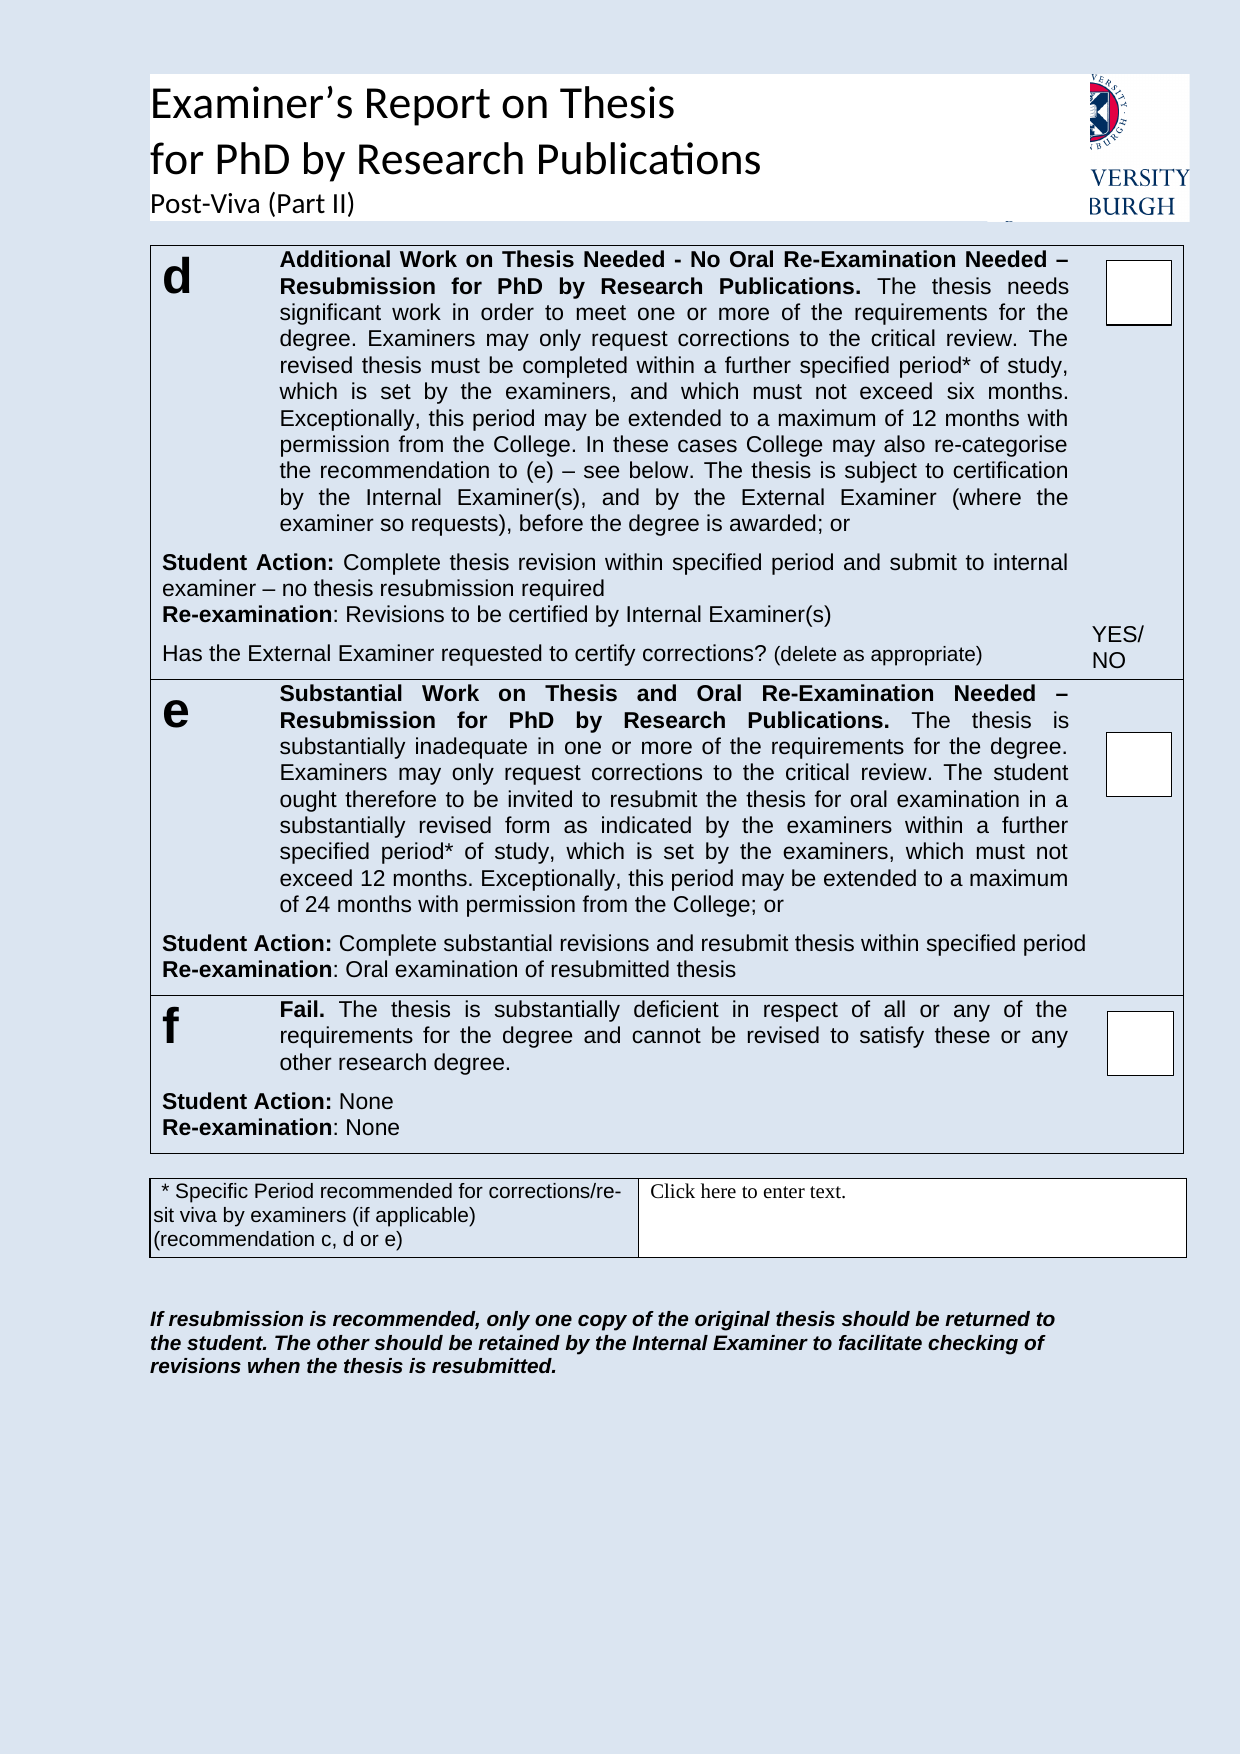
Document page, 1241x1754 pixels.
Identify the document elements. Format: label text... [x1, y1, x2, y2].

table_cell Student Action: Complete substantial revisions and resubmit thesis within specified period Re-examination: Oral examination of resubmitted thesis [151, 930, 1183, 995]
table_cell e [151, 680, 268, 930]
table_header * Specific Period recommended for corrections/re-sit viva by examiners (if applicable) (recommendation c, d or e) [151, 1179, 638, 1257]
table_cell Fail. The thesis is substantially deficient in respect of all or any of the requirements for the degree and cannot be revised to satisfy these or any other research degree. [268, 996, 1080, 1088]
table_cell Student Action: Complete thesis revision within specified period and submit to internal examiner – no thesis resubmission required Re-examination: Revisions to be certified by Internal Examiner(s) Has the External Examiner requested to certify corrections? (delete as appropriate) [151, 549, 1080, 679]
table_header Additional Work on Thesis Needed - No Oral Re-Examination Needed – Resubmission for PhD by Research Publications. The thesis needs significant work in order to meet one or more of the requirements for the degree. Examiners may only request corrections to the critical review. The revised thesis must be completed within a further specified period* of study, which is set by the examiners, and which must not exceed six months. Exceptionally, this period may be extended to a maximum of 12 months with permission from the College. In these cases College may also re-categorise the recommendation to (e) – see below. The thesis is subject to certification by the Internal Examiner(s), and by the External Examiner (where the examiner so requests), before the degree is awarded; or [268, 246, 1080, 549]
table_cell [1080, 680, 1183, 930]
table_header [1080, 246, 1183, 549]
picture [987, 74, 1190, 222]
table_cell YES/ NO [1080, 549, 1183, 679]
table_cell f [151, 996, 268, 1088]
table_cell [1080, 996, 1183, 1088]
table_header d [151, 246, 268, 549]
table_cell Substantial Work on Thesis and Oral Re-Examination Needed – Resubmission for PhD by Research Publications. The thesis is substantially inadequate in one or more of the requirements for the degree. Examiners may only request corrections to the critical review. The student ought therefore to be invited to resubmit the thesis for oral examination in a substantially revised form as indicated by the examiners within a further specified period* of study, which is set by the examiners, which must not exceed 12 months. Exceptionally, this period may be extended to a maximum of 24 months with permission from the College; or [268, 680, 1080, 930]
table_cell Student Action: None Re-examination: None [151, 1088, 1183, 1153]
text If resubmission is recommended, only one copy of the original thesis should be returned to the student. The other should be retained by the Internal Examiner to facilitate checking of revisions when the thesis is resubmitted. [150, 1306, 1090, 1378]
